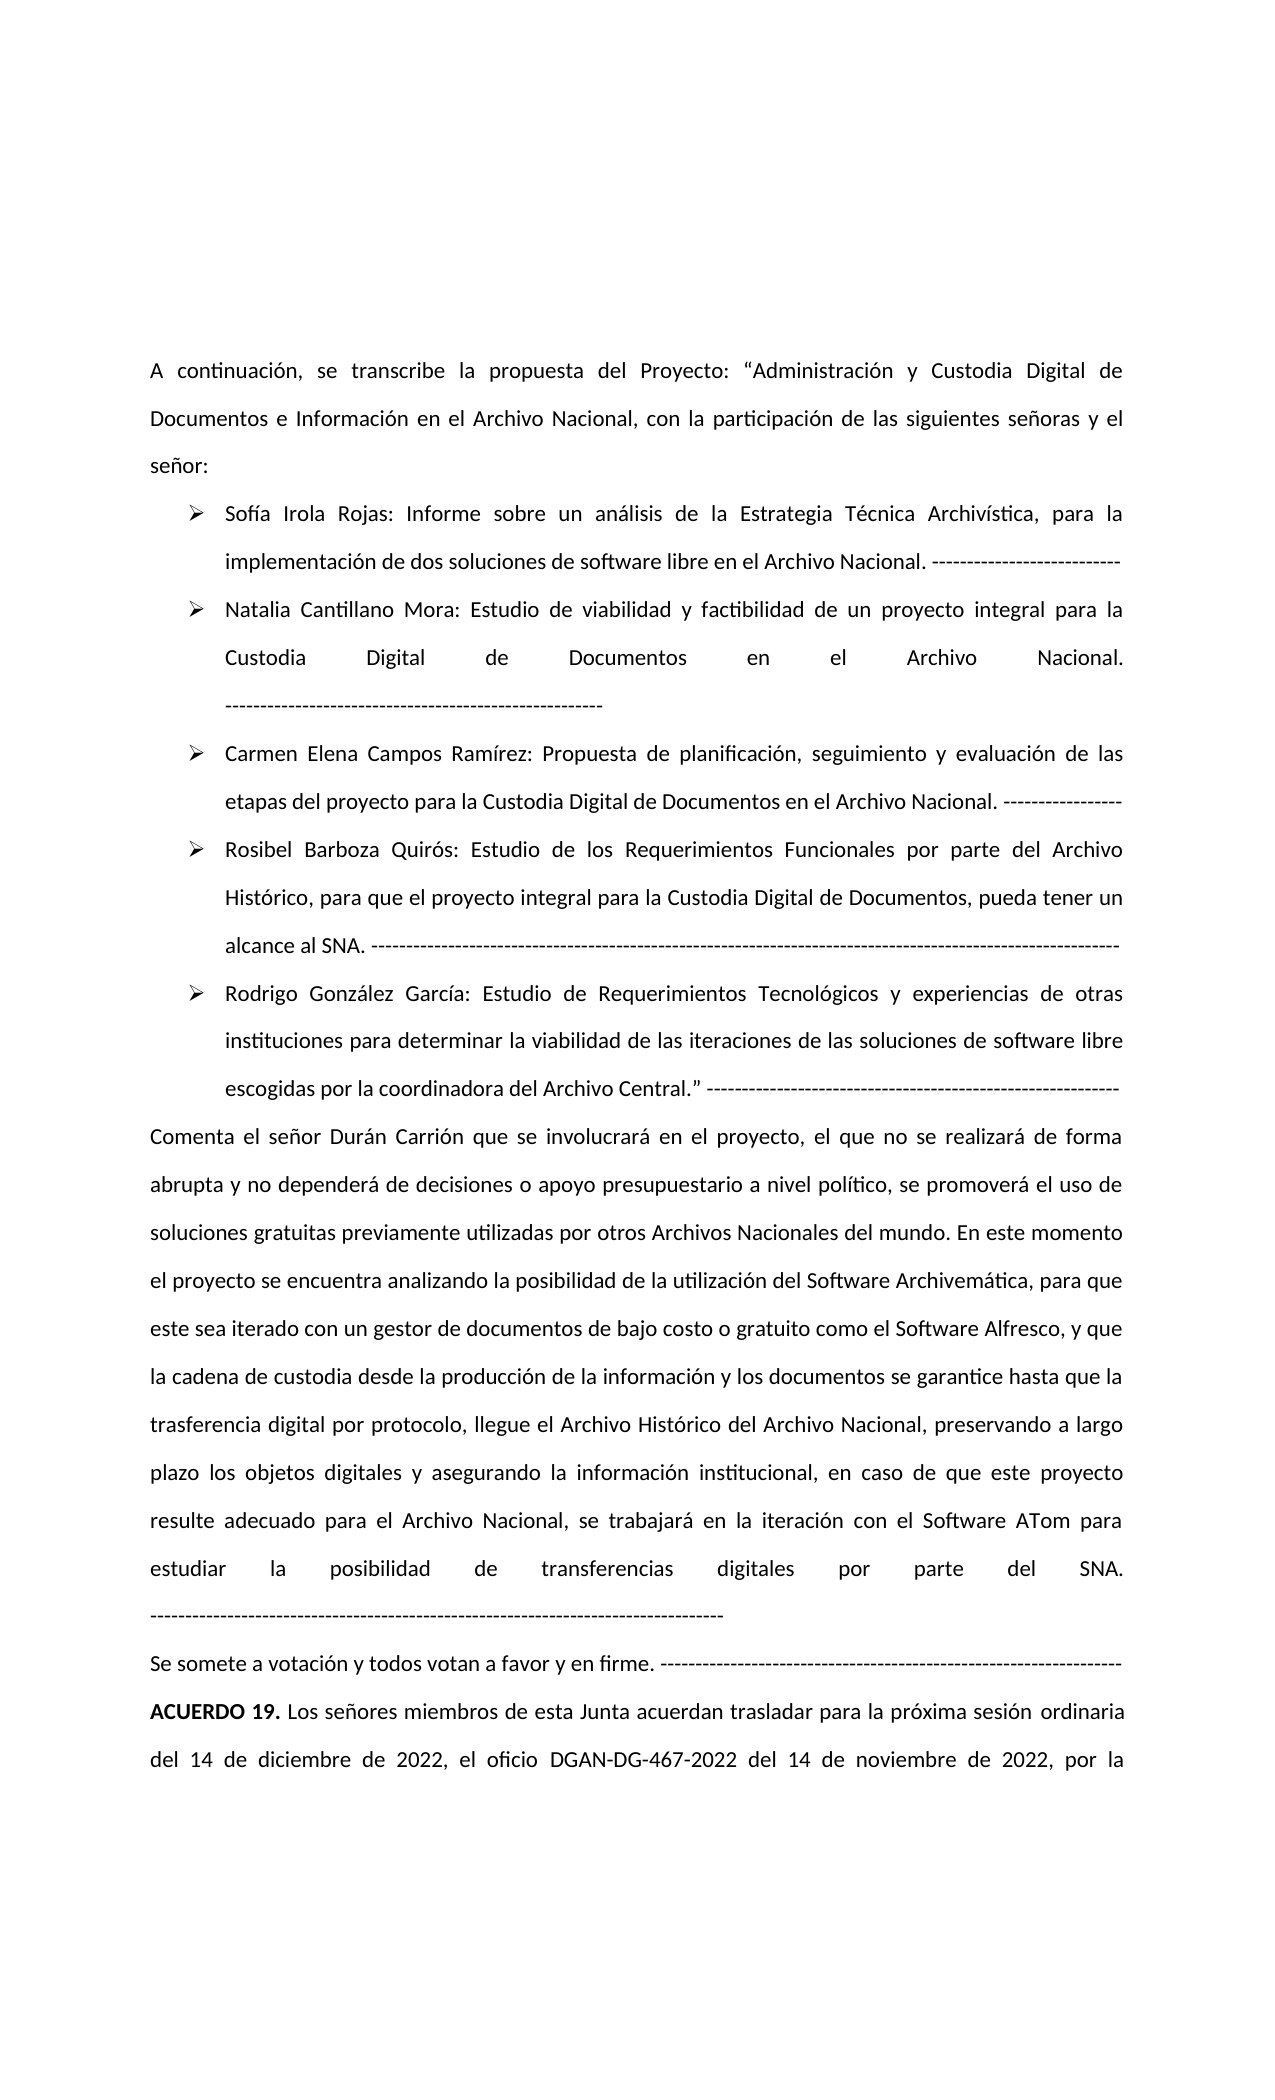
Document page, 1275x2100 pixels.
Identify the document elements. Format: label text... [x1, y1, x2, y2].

text Comenta el señor Durán Carrión que se involucrará en el proyecto, el que no se realizará de forma abrupta y no dependerá de decisiones o apoyo presupuestario a nivel político, se promoverá el uso de soluciones gratuitas previamente utilizadas por otros Archivos Nacionales del mundo. En este momento el proyecto se encuentra analizando la posibilidad de la utilización del Software Archivemática, para que este sea iterado con un gestor de documentos de bajo costo o gratuito como el Software Alfresco, y que la cadena de custodia desde la producción de la información y los documentos se garantice hasta que la trasferencia digital por protocolo, llegue el Archivo Histórico del Archivo Nacional, preservando a largo plazo los objetos digitales y asegurando la información institucional, en caso de que este proyecto resulte adecuado para el Archivo Nacional, se trabajará en la iteración con el Software ATom para estudiar la posibilidad de transferencias digitales por parte del SNA. ---------------------------------------------------------------------------------- [150, 1106, 1125, 1633]
text A continuación, se transcribe la propuesta del Proyecto: “Administración y Custodia Digital de Documentos e Información en el Archivo Nacional, con la participación de las siguientes señoras y el señor: [150, 340, 1125, 483]
list Rodrigo González García: Estudio de Requerimientos Tecnológicos y experiencias de otras instituciones para determinar la viabilidad de las iteraciones de las soluciones de software libre escogidas por la coordinadora del Archivo Central.” ----------------------------------------------------------- [187, 963, 1125, 1106]
list Natalia Cantillano Mora: Estudio de viabilidad y factibilidad de un proyecto integral para la Custodia Digital de Documentos en el Archivo Nacional. ------------------------------------------------------ [187, 579, 1125, 723]
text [150, 1633, 1125, 1777]
list Rosibel Barboza Quirós: Estudio de los Requerimientos Funcionales por parte del Archivo Histórico, para que el proyecto integral para la Custodia Digital de Documentos, pueda tener un alcance al SNA. ----------------------------------------------------------------------------------------------------------- [187, 819, 1125, 963]
list Carmen Elena Campos Ramírez: Propuesta de planificación, seguimiento y evaluación de las etapas del proyecto para la Custodia Digital de Documentos en el Archivo Nacional. ----------------- [187, 723, 1125, 819]
list Sofía Irola Rojas: Informe sobre un análisis de la Estrategia Técnica Archivística, para la implementación de dos soluciones de software libre en el Archivo Nacional. --------------------------- [187, 483, 1125, 579]
